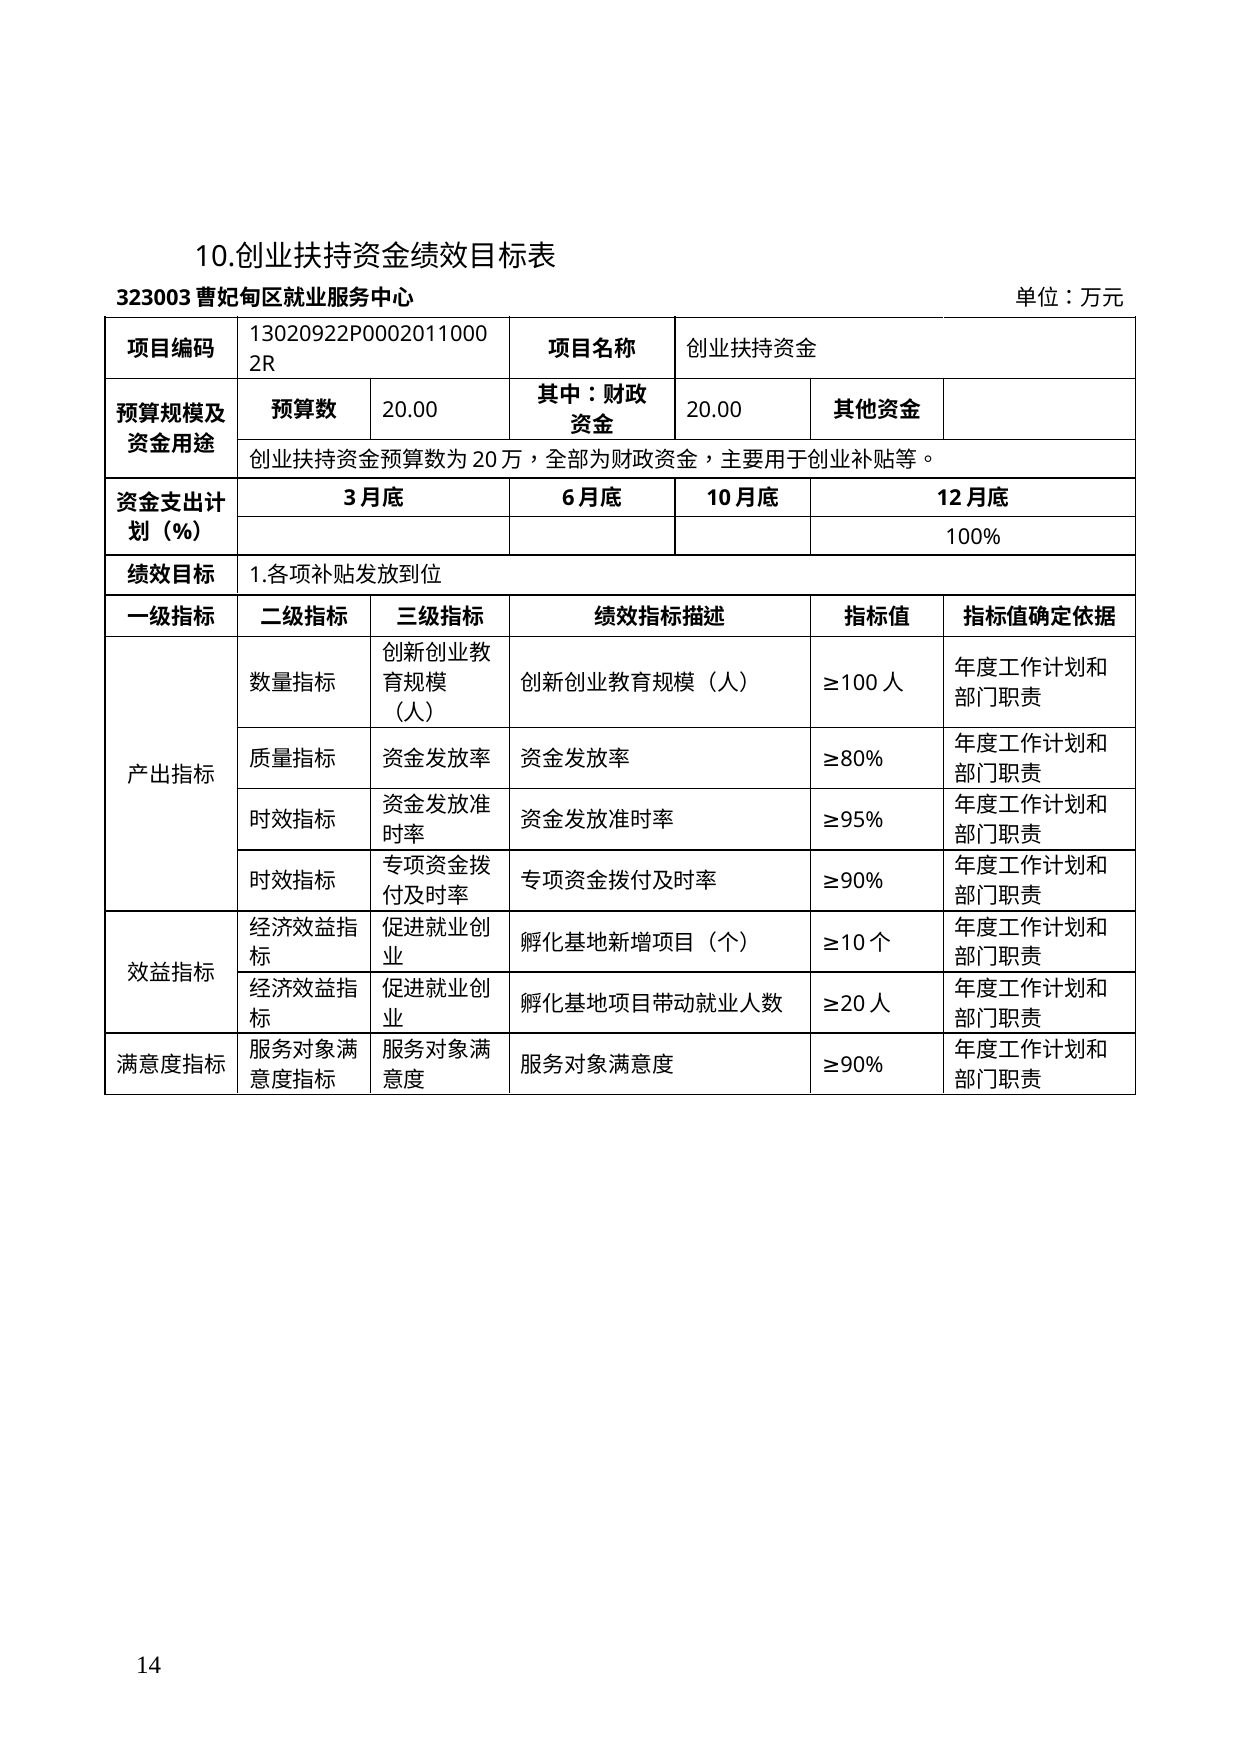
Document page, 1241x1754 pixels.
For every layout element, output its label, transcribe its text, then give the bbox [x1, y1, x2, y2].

table_cell 其中：财政 资金 [510, 379, 674, 439]
table_cell 预算数 [238, 379, 370, 439]
table_header 指标值确定依据 [944, 596, 1135, 636]
table_cell 20.00 [676, 379, 810, 439]
table_cell 创业扶持资金 [676, 318, 1135, 378]
text 10.创业扶持资金绩效目标表 [136, 235, 1104, 275]
table_cell 质量指标 [238, 728, 370, 788]
table_cell ≥20人 [811, 973, 943, 1032]
table_cell 其他资金 [811, 379, 943, 439]
table_cell 满意度指标 [106, 1034, 237, 1093]
table_cell 年度工作计划和部门职责 [944, 973, 1135, 1032]
table_cell 服务对象满意度指标 [238, 1034, 370, 1093]
table_cell 年度工作计划和部门职责 [944, 637, 1135, 727]
table_cell 1.各项补贴发放到位 [238, 556, 1135, 592]
table_cell 专项资金拨付及时率 [510, 851, 810, 910]
table_cell 产出指标 [106, 637, 237, 910]
table_cell 3月底 [238, 479, 509, 516]
table_cell 年度工作计划和部门职责 [944, 728, 1135, 788]
table_cell [944, 379, 1135, 439]
table_cell 13020922P00020110002R [238, 318, 509, 378]
table_cell 资金支出计划（%） [106, 479, 237, 554]
table_cell 资金发放率 [510, 728, 810, 788]
table_cell 经济效益指标 [238, 973, 370, 1032]
table_header 三级指标 [371, 596, 509, 636]
table_cell 20.00 [371, 379, 509, 439]
table_cell 12月底 [811, 479, 1135, 516]
table_cell ≥90% [811, 851, 943, 910]
table_cell [676, 517, 810, 554]
table_cell 项目名称 [510, 318, 674, 378]
table_cell [238, 517, 509, 554]
table_cell 年度工作计划和部门职责 [944, 912, 1135, 971]
table_cell 效益指标 [106, 912, 237, 1032]
table_cell 项目编码 [106, 318, 237, 378]
table_cell 时效指标 [238, 851, 370, 910]
table_cell 10月底 [676, 479, 810, 516]
table_header 绩效指标描述 [510, 596, 810, 636]
table_cell 资金发放准时率 [510, 789, 810, 849]
table_cell 年度工作计划和部门职责 [944, 851, 1135, 910]
table_cell 绩效目标 [106, 556, 237, 592]
table_header 323003曹妃甸区就业服务中心 [106, 277, 943, 316]
table_cell ≥80% [811, 728, 943, 788]
table_cell 年度工作计划和部门职责 [944, 1034, 1135, 1093]
table_cell 6月底 [510, 479, 674, 516]
table_cell [510, 517, 674, 554]
table_header 指标值 [811, 596, 943, 636]
table_cell 孵化基地新增项目（个） [510, 912, 810, 971]
table_cell 时效指标 [238, 789, 370, 849]
table_cell ≥90% [811, 1034, 943, 1093]
table_cell 专项资金拨付及时率 [371, 851, 509, 910]
table_header 单位：万元 [944, 277, 1135, 316]
table_cell 促进就业创业 [371, 912, 509, 971]
table_cell 经济效益指标 [238, 912, 370, 971]
table_cell 服务对象满意度 [371, 1034, 509, 1093]
table_cell 年度工作计划和部门职责 [944, 789, 1135, 849]
table_cell ≥10个 [811, 912, 943, 971]
table_cell 资金发放准时率 [371, 789, 509, 849]
table_cell ≥100人 [811, 637, 943, 727]
table_cell 促进就业创业 [371, 973, 509, 1032]
table_header 一级指标 [106, 596, 237, 636]
table_cell 100% [811, 517, 1135, 554]
table_cell 创新创业教育规模（人） [371, 637, 509, 727]
table_cell 孵化基地项目带动就业人数 [510, 973, 810, 1032]
table_cell 资金发放率 [371, 728, 509, 788]
table_cell 数量指标 [238, 637, 370, 727]
table_cell 创业扶持资金预算数为20万，全部为财政资金，主要用于创业补贴等。 [238, 440, 1135, 477]
table_cell 预算规模及资金用途 [106, 379, 237, 477]
table_cell 创新创业教育规模（人） [510, 637, 810, 727]
table_cell ≥95% [811, 789, 943, 849]
table_cell 服务对象满意度 [510, 1034, 810, 1093]
table_header 二级指标 [238, 596, 370, 636]
